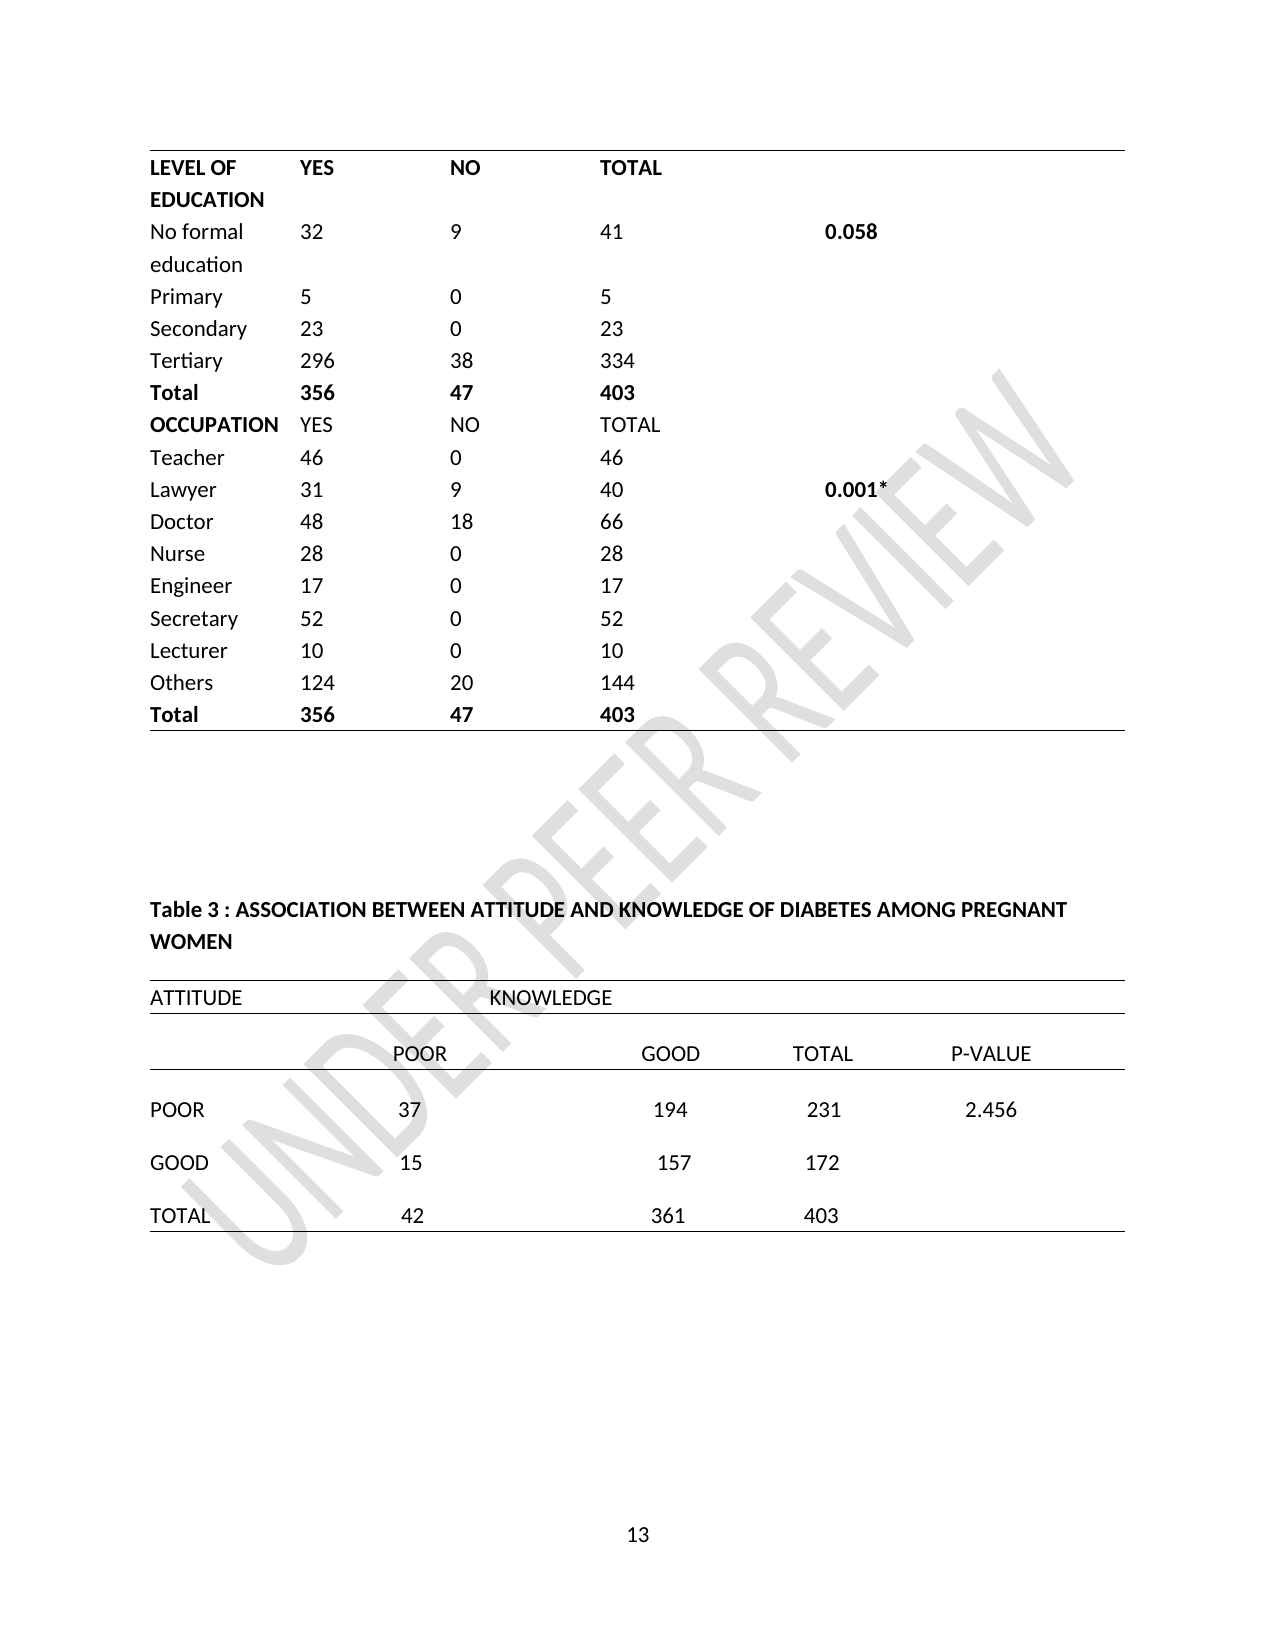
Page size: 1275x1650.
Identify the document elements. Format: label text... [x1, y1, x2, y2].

text Teacher 46 0 46 [150, 443, 1125, 471]
text Doctor 48 18 66 [150, 507, 1125, 535]
text TOTAL 42 361 403 [150, 1201, 1125, 1231]
text Lecturer 10 0 10 [150, 636, 1125, 664]
text Nurse 28 0 28 [150, 539, 1125, 567]
text OCCUPATION YES NO TOTAL [150, 411, 1125, 439]
text No formal 32 9 41 0.058 [150, 217, 1125, 246]
text EDUCATION [150, 185, 1125, 213]
text GOOD 15 157 172 [150, 1148, 1125, 1176]
text POOR 37 194 231 2.456 [150, 1095, 1125, 1123]
text Engineer 17 0 17 [150, 572, 1125, 599]
text Lawyer 31 9 40 0.001* [150, 475, 1125, 503]
text Primary 5 0 5 [150, 282, 1125, 310]
text education [150, 250, 1125, 278]
text ATTITUDE KNOWLEDGE [150, 981, 1125, 1013]
text Table 3 : ASSOCIATION BETWEEN ATTITUDE AND KNOWLEDGE OF DIABETES AMONG PREGNANT WOMEN [150, 895, 1125, 955]
text LEVEL OF YES NO TOTAL [150, 151, 1125, 181]
text Secretary 52 0 52 [150, 604, 1125, 632]
text Secondary 23 0 23 [150, 314, 1125, 342]
text Total 356 47 403 [150, 378, 1125, 406]
text Tertiary 296 38 334 [150, 346, 1125, 374]
text Others 124 20 144 [150, 668, 1125, 696]
text Total 356 47 403 [150, 700, 1125, 730]
text POOR GOOD TOTAL P-VALUE [150, 1039, 1125, 1069]
